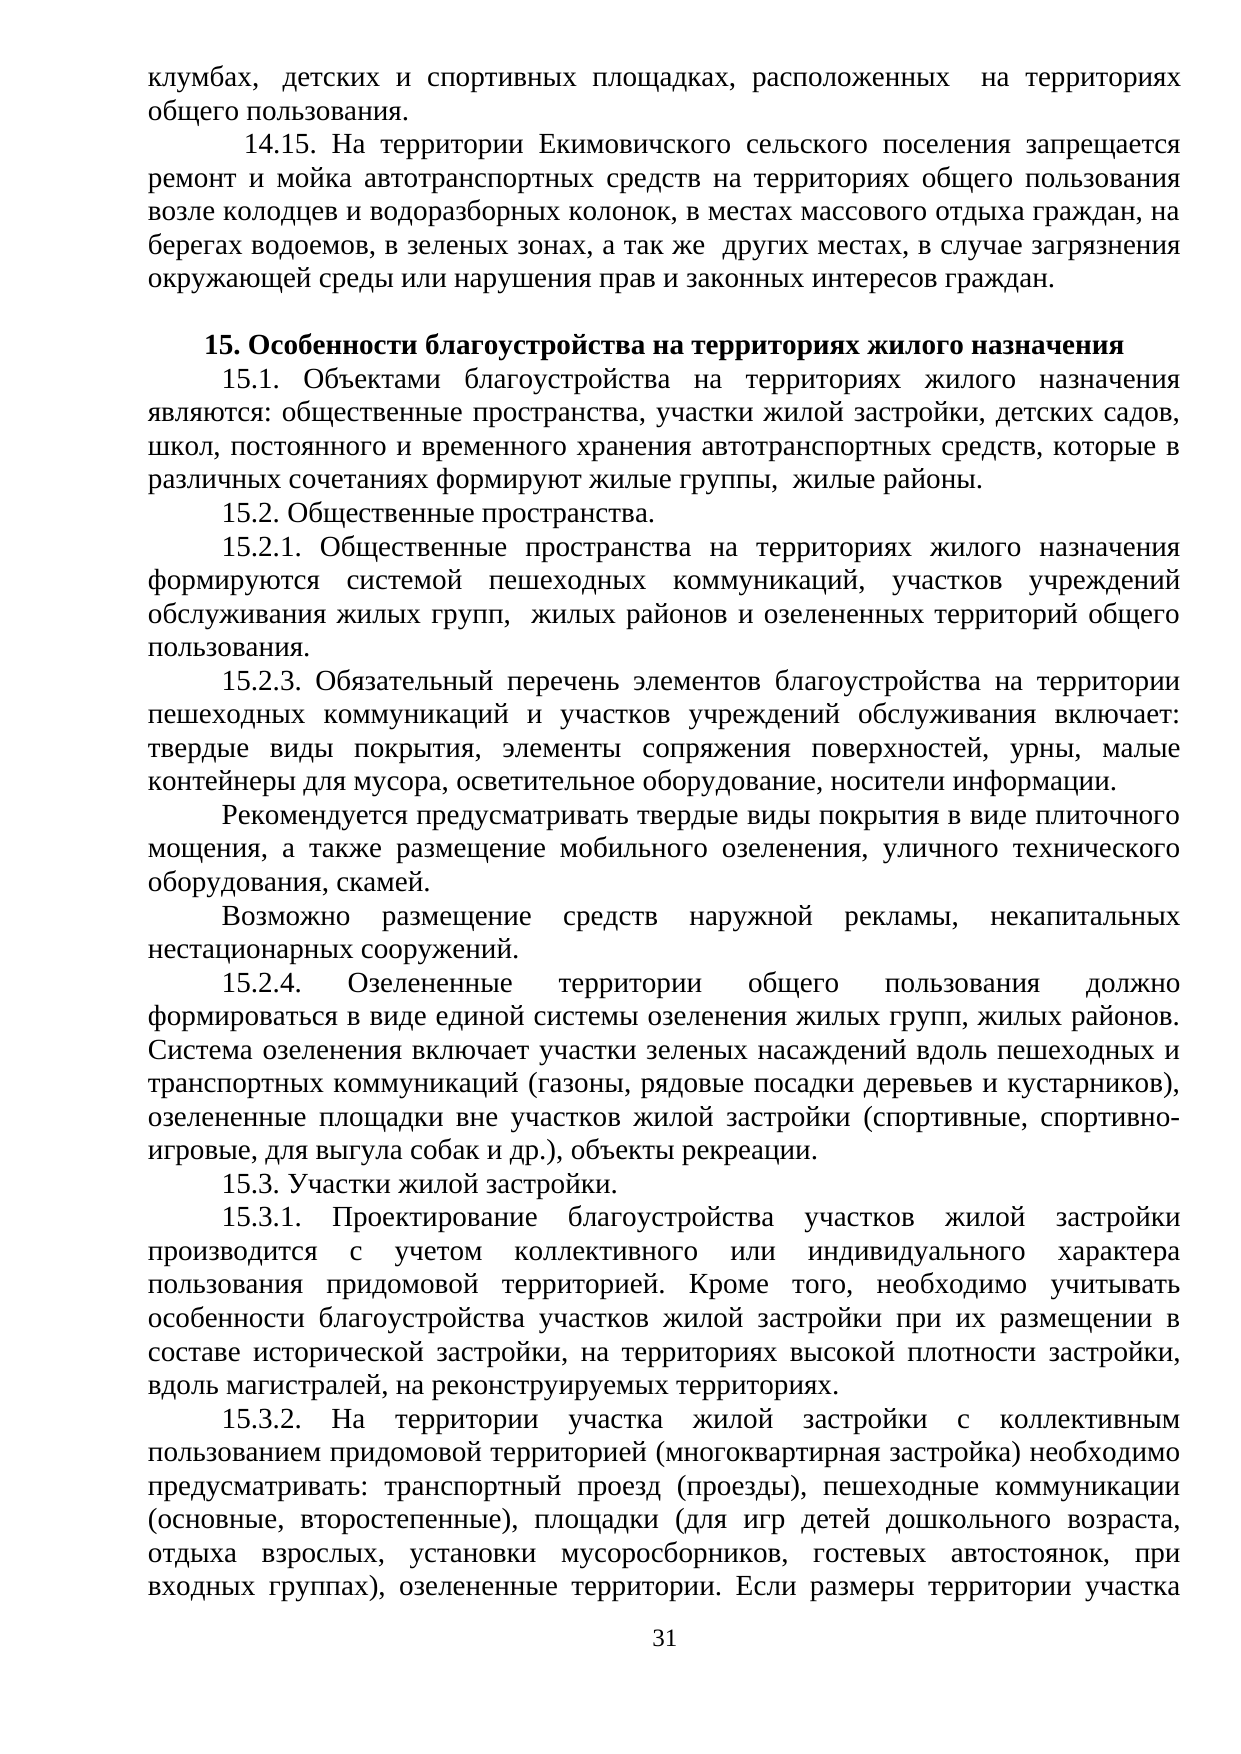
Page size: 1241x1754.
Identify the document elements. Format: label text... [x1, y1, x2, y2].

text 15.2. Общественные пространства. [148, 495, 1181, 529]
text 15.2.1. Общественные пространства на территориях жилого назначения формируются системой пешеходных коммуникаций, участков учреждений обслуживания жилых групп, жилых районов и озелененных территорий общего пользования. [148, 529, 1181, 663]
text 15.1. Объектами благоустройства на территориях жилого назначения являются: общественные пространства, участки жилой застройки, детских садов, школ, постоянного и временного хранения автотранспортных средств, которые в различных сочетаниях формируют жилые группы, жилые районы. [148, 361, 1181, 495]
text Возможно размещение средств наружной рекламы, некапитальных нестационарных сооружений. [148, 898, 1181, 965]
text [148, 1401, 1181, 1602]
text 15. Особенности благоустройства на территориях жилого назначения [148, 327, 1181, 361]
text 15.3.1. Проектирование благоустройства участков жилой застройки производится с учетом коллективного или индивидуального характера пользования придомовой территорией. Кроме того, необходимо учитывать особенности благоустройства участков жилой застройки при их размещении в составе исторической застройки, на территориях высокой плотности застройки, вдоль магистралей, на реконструируемых территориях. [148, 1199, 1181, 1401]
text Рекомендуется предусматривать твердые виды покрытия в виде плиточного мощения, а также размещение мобильного озеленения, уличного технического оборудования, скамей. [148, 797, 1181, 898]
text 15.3. Участки жилой застройки. [148, 1166, 1181, 1199]
text 15.2.4. Озелененные территории общего пользования должно формироваться в виде единой системы озеленения жилых групп, жилых районов. Система озеленения включает участки зеленых насаждений вдоль пешеходных и транспортных коммуникаций (газоны, рядовые посадки деревьев и кустарников), озелененные площадки вне участков жилой застройки (спортивные, спортивно-игровые, для выгула собак и др.), объекты рекреации. [148, 965, 1181, 1166]
text 15.2.3. Обязательный перечень элементов благоустройства на территории пешеходных коммуникаций и участков учреждений обслуживания включает: твердые виды покрытия, элементы сопряжения поверхностей, урны, малые контейнеры для мусора, осветительное оборудование, носители информации. [148, 663, 1181, 797]
text 14.15. На территории Екимовичского сельского поселения запрещается ремонт и мойка автотранспортных средств на территориях общего пользования возле колодцев и водоразборных колонок, в местах массового отдыха граждан, на берегах водоемов, в зеленых зонах, а так же других местах, в случае загрязнения окружающей среды или нарушения прав и законных интересов граждан. [148, 126, 1181, 294]
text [148, 59, 1181, 126]
